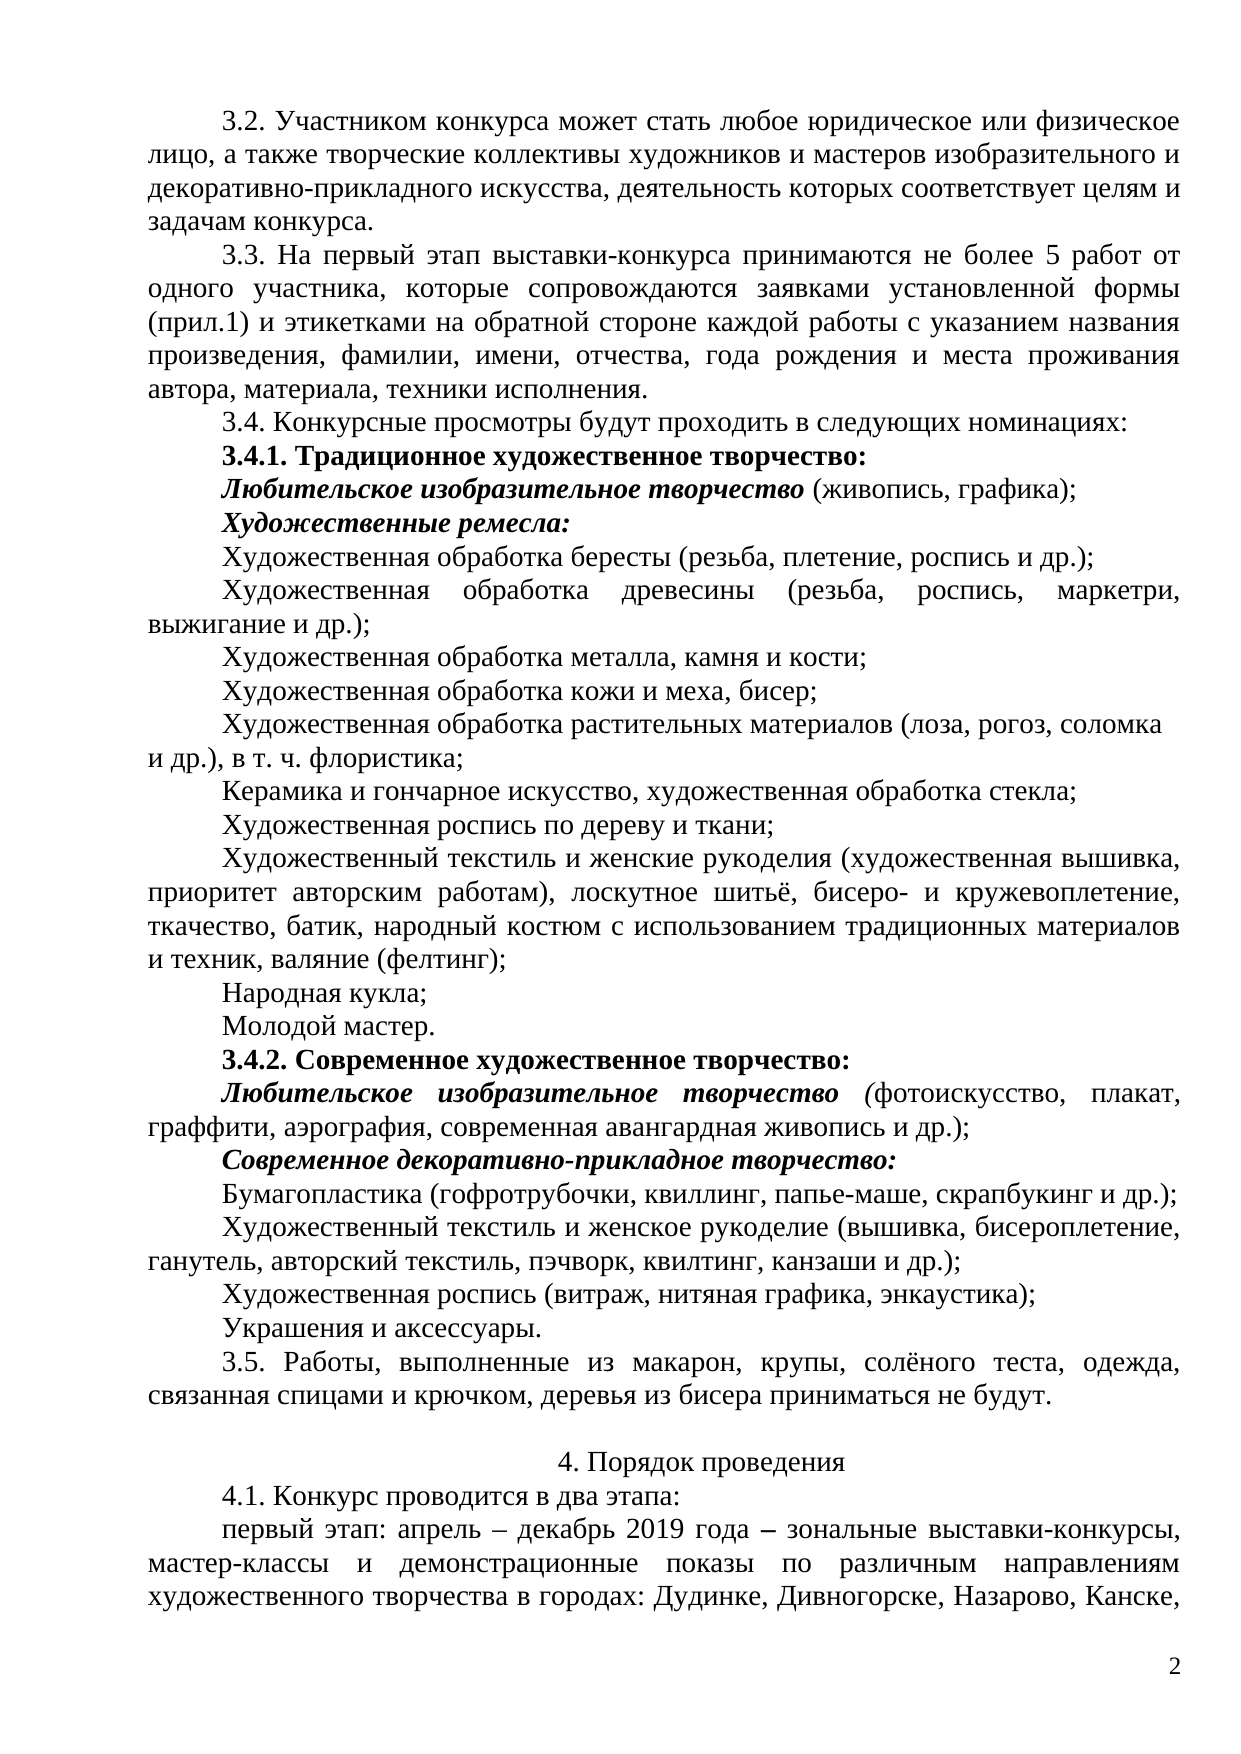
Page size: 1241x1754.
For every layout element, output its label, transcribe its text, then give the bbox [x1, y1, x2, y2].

text 3.4. Конкурсные просмотры будут проходить в следующих номинациях: [148, 404, 1181, 438]
text Народная кукла; [148, 975, 1181, 1008]
text Бумагопластика (гофротрубочки, квиллинг, папье-маше, скрапбукинг и др.); [148, 1176, 1181, 1209]
text 4.1. Конкурс проводится в два этапа: [148, 1478, 1181, 1511]
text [148, 1511, 1181, 1612]
text 3.4.2. Современное художественное творчество: [148, 1042, 1181, 1075]
text Молодой мастер. [148, 1008, 1181, 1042]
text Художественная обработка бересты (резьба, плетение, роспись и др.); [148, 539, 1181, 572]
text Любительское изобразительное творчество (живопись, графика); [148, 472, 1181, 505]
text Художественный текстиль и женское рукоделие (вышивка, бисероплетение, ганутель, авторский текстиль, пэчворк, квилтинг, канзаши и др.); [148, 1209, 1181, 1277]
text Керамика и гончарное искусство, художественная обработка стекла; [148, 773, 1181, 807]
text Художественная обработка металла, камня и кости; [148, 639, 1181, 673]
text Художественная роспись по дереву и ткани; [148, 807, 1181, 841]
text Современное декоративно-прикладное творчество: [148, 1142, 1181, 1176]
text Художественная обработка растительных материалов (лоза, рогоз, соломка и др.), в т. ч. флористика; [148, 706, 1181, 773]
text Художественная обработка древесины (резьба, роспись, маркетри, выжигание и др.); [148, 572, 1181, 639]
text Украшения и аксессуары. [148, 1310, 1181, 1344]
text 4. Порядок проведения [148, 1444, 1181, 1478]
text Художественный текстиль и женские рукоделия (художественная вышивка, приоритет авторским работам), лоскутное шитьё, бисеро- и кружевоплетение, ткачество, батик, народный костюм с использованием традиционных материалов и техник, валяние (фелтинг); [148, 841, 1181, 975]
text Художественная обработка кожи и меха, бисер; [148, 673, 1181, 706]
text Художественная роспись (витраж, нитяная графика, энкаустика); [148, 1277, 1181, 1310]
text 3.3. На первый этап выставки-конкурса принимаются не более 5 работ от одного участника, которые сопровождаются заявками установленной формы (прил.1) и этикетками на обратной стороне каждой работы с указанием названия произведения, фамилии, имени, отчества, года рождения и места проживания автора, материала, техники исполнения. [148, 237, 1181, 404]
text Художественные ремесла: [148, 505, 1181, 539]
text 3.4.1. Традиционное художественное творчество: [148, 438, 1181, 472]
text 3.5. Работы, выполненные из макарон, крупы, солёного теста, одежда, связанная спицами и крючком, деревья из бисера приниматься не будут. [148, 1344, 1181, 1411]
text Любительское изобразительное творчество (фотоискусство, плакат, граффити, аэрография, современная авангардная живопись и др.); [148, 1075, 1181, 1142]
text 3.2. Участником конкурса может стать любое юридическое или физическое лицо, а также творческие коллективы художников и мастеров изобразительного и декоративно-прикладного искусства, деятельность которых соответствует целям и задачам конкурса. [148, 103, 1181, 237]
